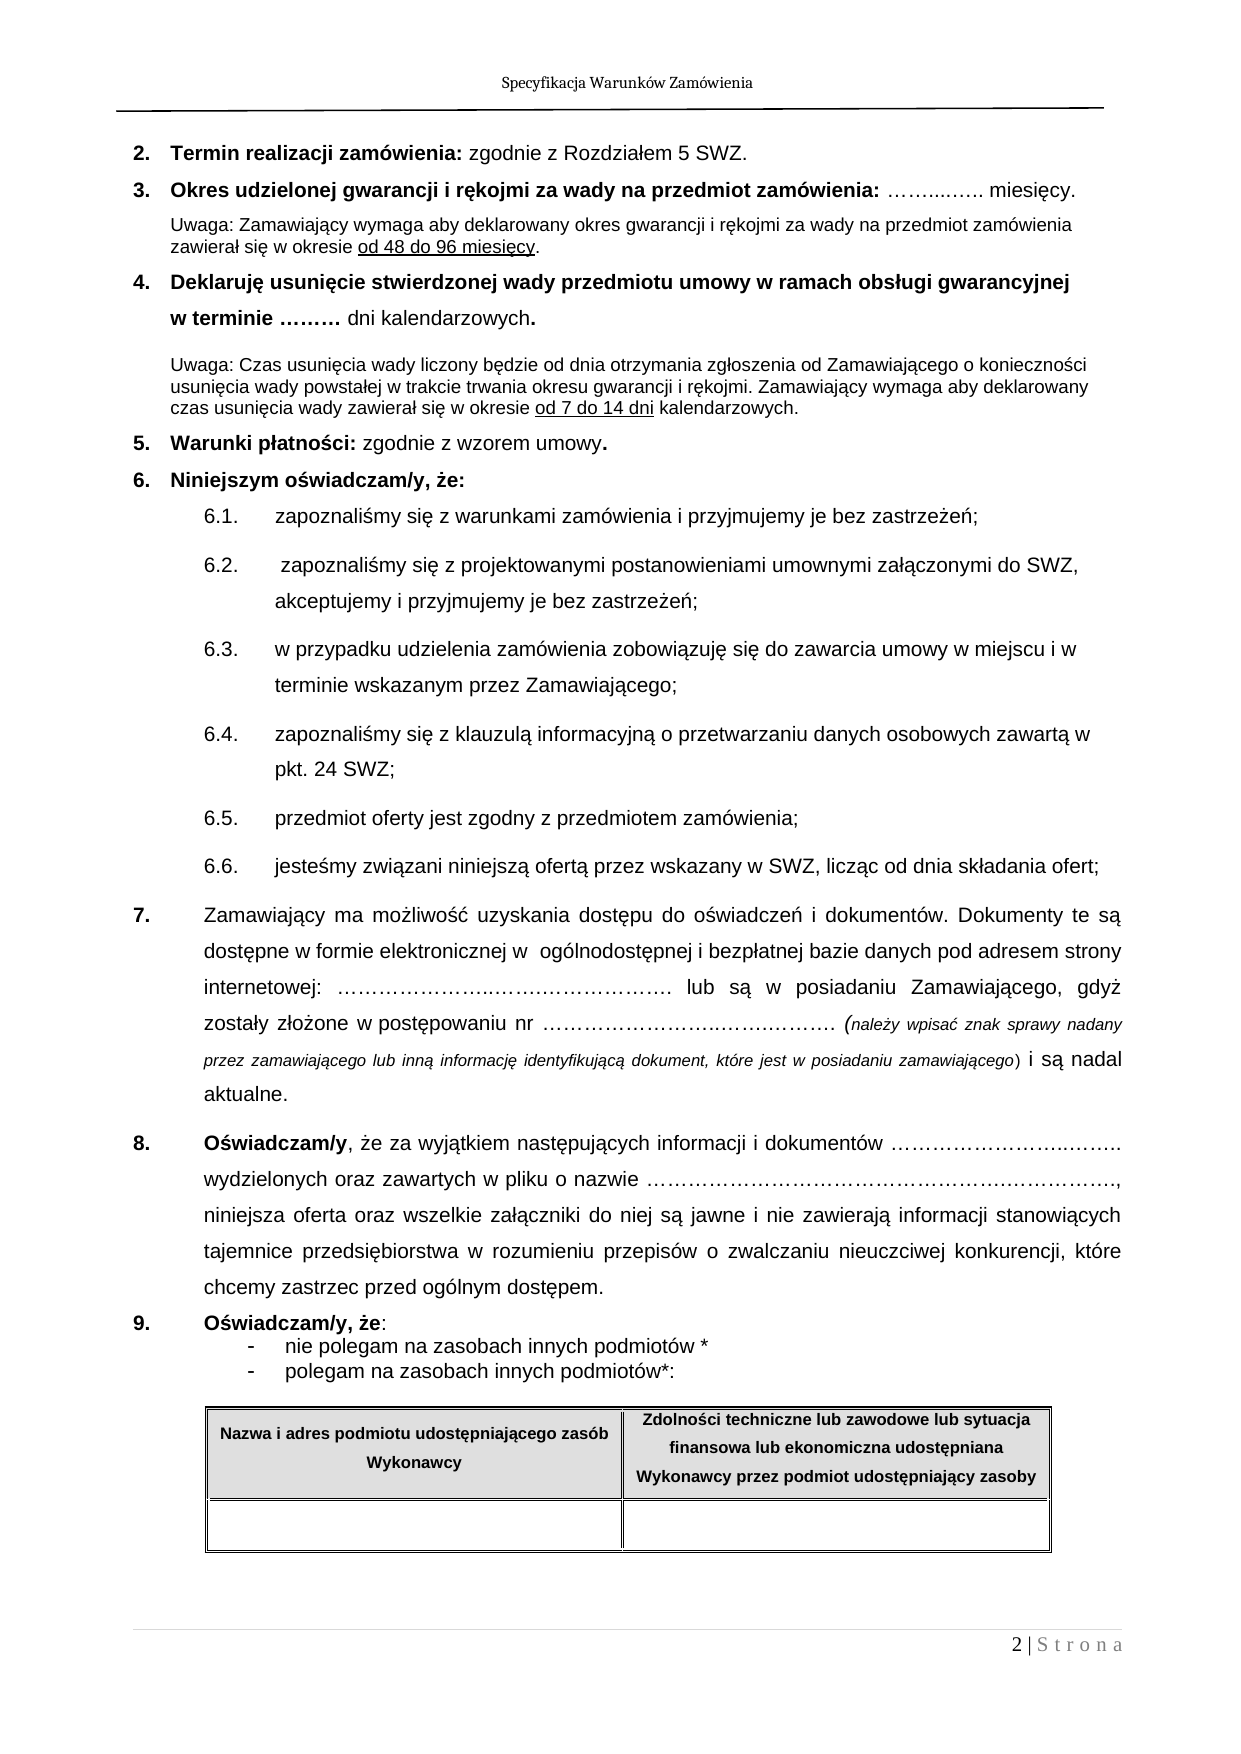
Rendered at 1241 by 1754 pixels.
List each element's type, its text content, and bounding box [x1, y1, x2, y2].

list Oświadczam/y, że za wyjątkiem następujących informacji i dokumentów ……………………..…….. wydzielonych oraz zawartych w pliku o nazwie …………………………………………….……………., niniejsza oferta oraz wszelkie załączniki do niej są jawne i nie zawierają informacji stanowiących tajemnice przedsiębiorstwa w rozumieniu przepisów o zwalczaniu nieuczciwej konkurencji, które chcemy zastrzec przed ogólnym dostępem. [133, 1131, 1122, 1298]
table_header Zdolności techniczne lub zawodowe lub sytuacja finansowa lub ekonomiczna udostępniana Wykonawcy przez podmiot udostępniający zasoby [622, 1410, 1049, 1498]
list Oświadczam/y, że: [133, 1310, 1122, 1334]
list jesteśmy związani niniejszą ofertą przez wskazany w SWZ, licząc od dnia składania ofert; [204, 854, 1122, 878]
list Termin realizacji zamówienia: zgodnie z Rozdziałem 5 SWZ. [133, 141, 1122, 165]
list Deklaruję usunięcie stwierdzonej wady przedmiotu umowy w ramach obsługi gwarancyjnej w terminie ……… dni kalendarzowych. [133, 270, 1122, 329]
list w przypadku udzielenia zamówienia zobowiązuję się do zawarcia umowy w miejscu i w terminie wskazanym przez Zamawiającego; [204, 637, 1122, 697]
table_cell [206, 1498, 622, 1550]
list zapoznaliśmy się z projektowanymi postanowieniami umownymi załączonymi do SWZ, akceptujemy i przyjmujemy je bez zastrzeżeń; [204, 553, 1122, 612]
text Uwaga: Zamawiający wymaga aby deklarowany okres gwarancji i rękojmi za wady na przedmiot zamówienia zawierał się w okresie od 48 do 96 miesięcy. [170, 214, 1122, 257]
table_header Nazwa i adres podmiotu udostępniającego zasób Wykonawcy [208, 1410, 622, 1498]
list Zamawiający ma możliwość uzyskania dostępu do oświadczeń i dokumentów. Dokumenty te są dostępne w formie elektronicznej w ogólnodostępnej i bezpłatnej bazie danych pod adresem strony internetowej: …………………..…….………………. lub są w posiadaniu Zamawiającego, gdyż zostały złożone w postępowaniu nr ……………………..…….………. (należy wpisać znak sprawy nadany przez zamawiającego lub inną informację identyfikującą dokument, które jest w posiadaniu zamawiającego) i są nadal aktualne. [133, 903, 1122, 1106]
list polegam na zasobach innych podmiotów*: [247, 1358, 1122, 1382]
list przedmiot oferty jest zgodny z przedmiotem zamówienia; [204, 806, 1122, 830]
list nie polegam na zasobach innych podmiotów * [247, 1334, 1122, 1358]
table_cell [622, 1498, 1050, 1550]
list zapoznaliśmy się z klauzulą informacyjną o przetwarzaniu danych osobowych zawartą w pkt. 24 SWZ; [204, 721, 1122, 781]
list Niniejszym oświadczam/y, że: [133, 468, 1122, 492]
list zapoznaliśmy się z warunkami zamówienia i przyjmujemy je bez zastrzeżeń; [204, 504, 1122, 528]
text Uwaga: Czas usunięcia wady liczony będzie od dnia otrzymania zgłoszenia od Zamawiającego o konieczności usunięcia wady powstałej w trakcie trwania okresu gwarancji i rękojmi. Zamawiający wymaga aby deklarowany czas usunięcia wady zawierał się w okresie od 7 do 14 dni kalendarzowych. [170, 354, 1122, 419]
list Okres udzielonej gwarancji i rękojmi za wady na przedmiot zamówienia: ……....….. miesięcy. [133, 178, 1122, 202]
list Warunki płatności: zgodnie z wzorem umowy. [133, 431, 1122, 455]
